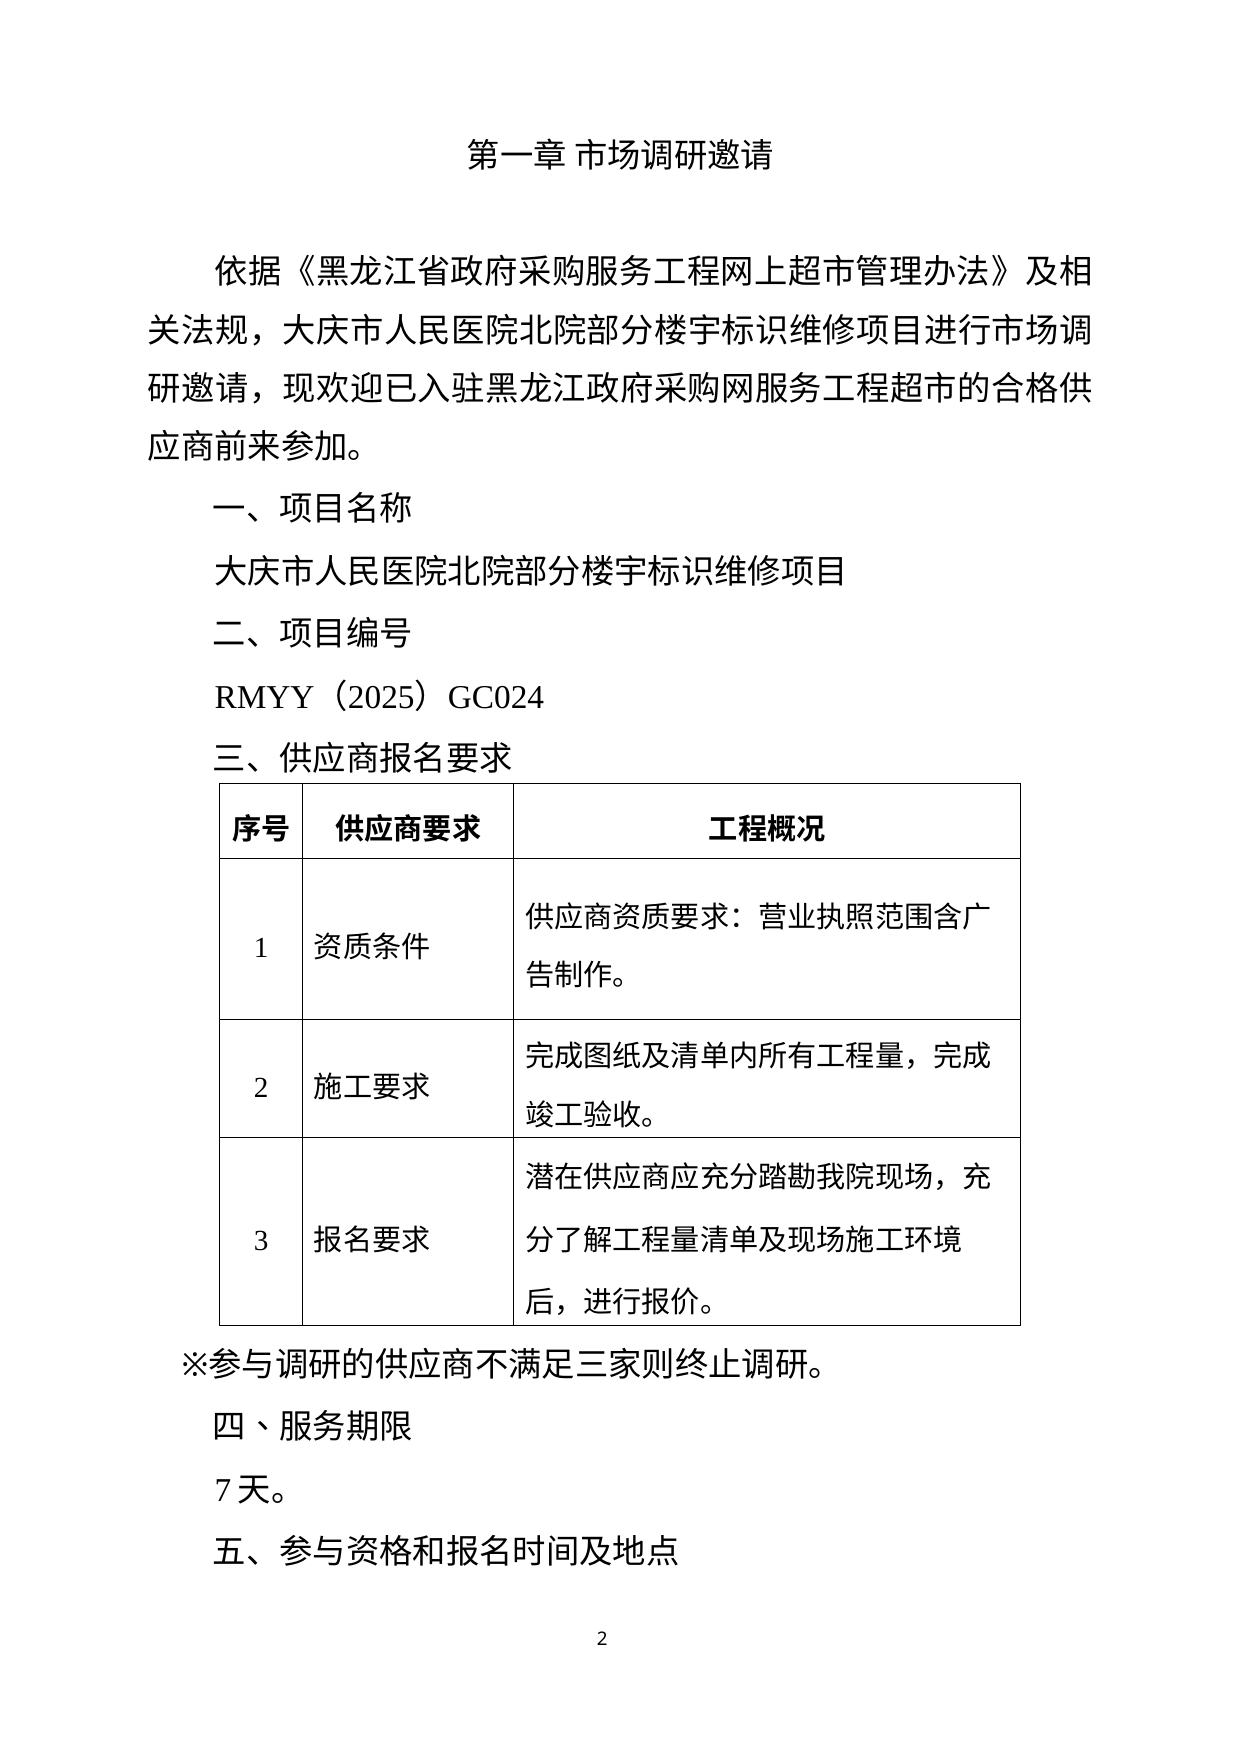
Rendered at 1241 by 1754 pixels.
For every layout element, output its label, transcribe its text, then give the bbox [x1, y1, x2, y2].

table_cell 潜在供应商应充分踏勘我院现场，充分了解工程量清单及现场施工环境后，进行报价。 [514, 1138, 1020, 1325]
table_cell 施工要求 [303, 1020, 513, 1137]
table_cell 资质条件 [303, 859, 513, 1019]
table_cell 报名要求 [303, 1138, 513, 1325]
list 项目名称 [148, 471, 1092, 533]
list 服务期限 [148, 1389, 1092, 1451]
table_header 序号 [220, 784, 302, 857]
text 7天。 [148, 1451, 1092, 1514]
list 大庆市人民医院北院部分楼宇标识维修项目 [148, 533, 1092, 596]
table_cell 3 [220, 1138, 302, 1325]
list 第一章 市场调研邀请 [148, 121, 1092, 179]
text ※参与调研的供应商不满足三家则终止调研。 [148, 1326, 1092, 1389]
list 参与资格和报名时间及地点 [148, 1514, 1092, 1576]
table_header 工程概况 [514, 784, 1020, 857]
table_cell 2 [220, 1020, 302, 1137]
list 项目编号 [148, 596, 1092, 658]
table_cell 供应商资质要求：营业执照范围含广告制作。 [514, 859, 1020, 1019]
table_cell 1 [220, 859, 302, 1019]
table_cell 完成图纸及清单内所有工程量，完成竣工验收。 [514, 1020, 1020, 1137]
list 供应商报名要求 [148, 721, 1092, 783]
text RMYY（2025）GC024 [148, 658, 1092, 721]
table_header 供应商要求 [303, 784, 513, 857]
text 依据《黑龙江省政府采购服务工程网上超市管理办法》及相关法规，大庆市人民医院北院部分楼宇标识维修项目进行市场调研邀请，现欢迎已入驻黑龙江政府采购网服务工程超市的合格供应商前来参加。 [148, 237, 1092, 471]
